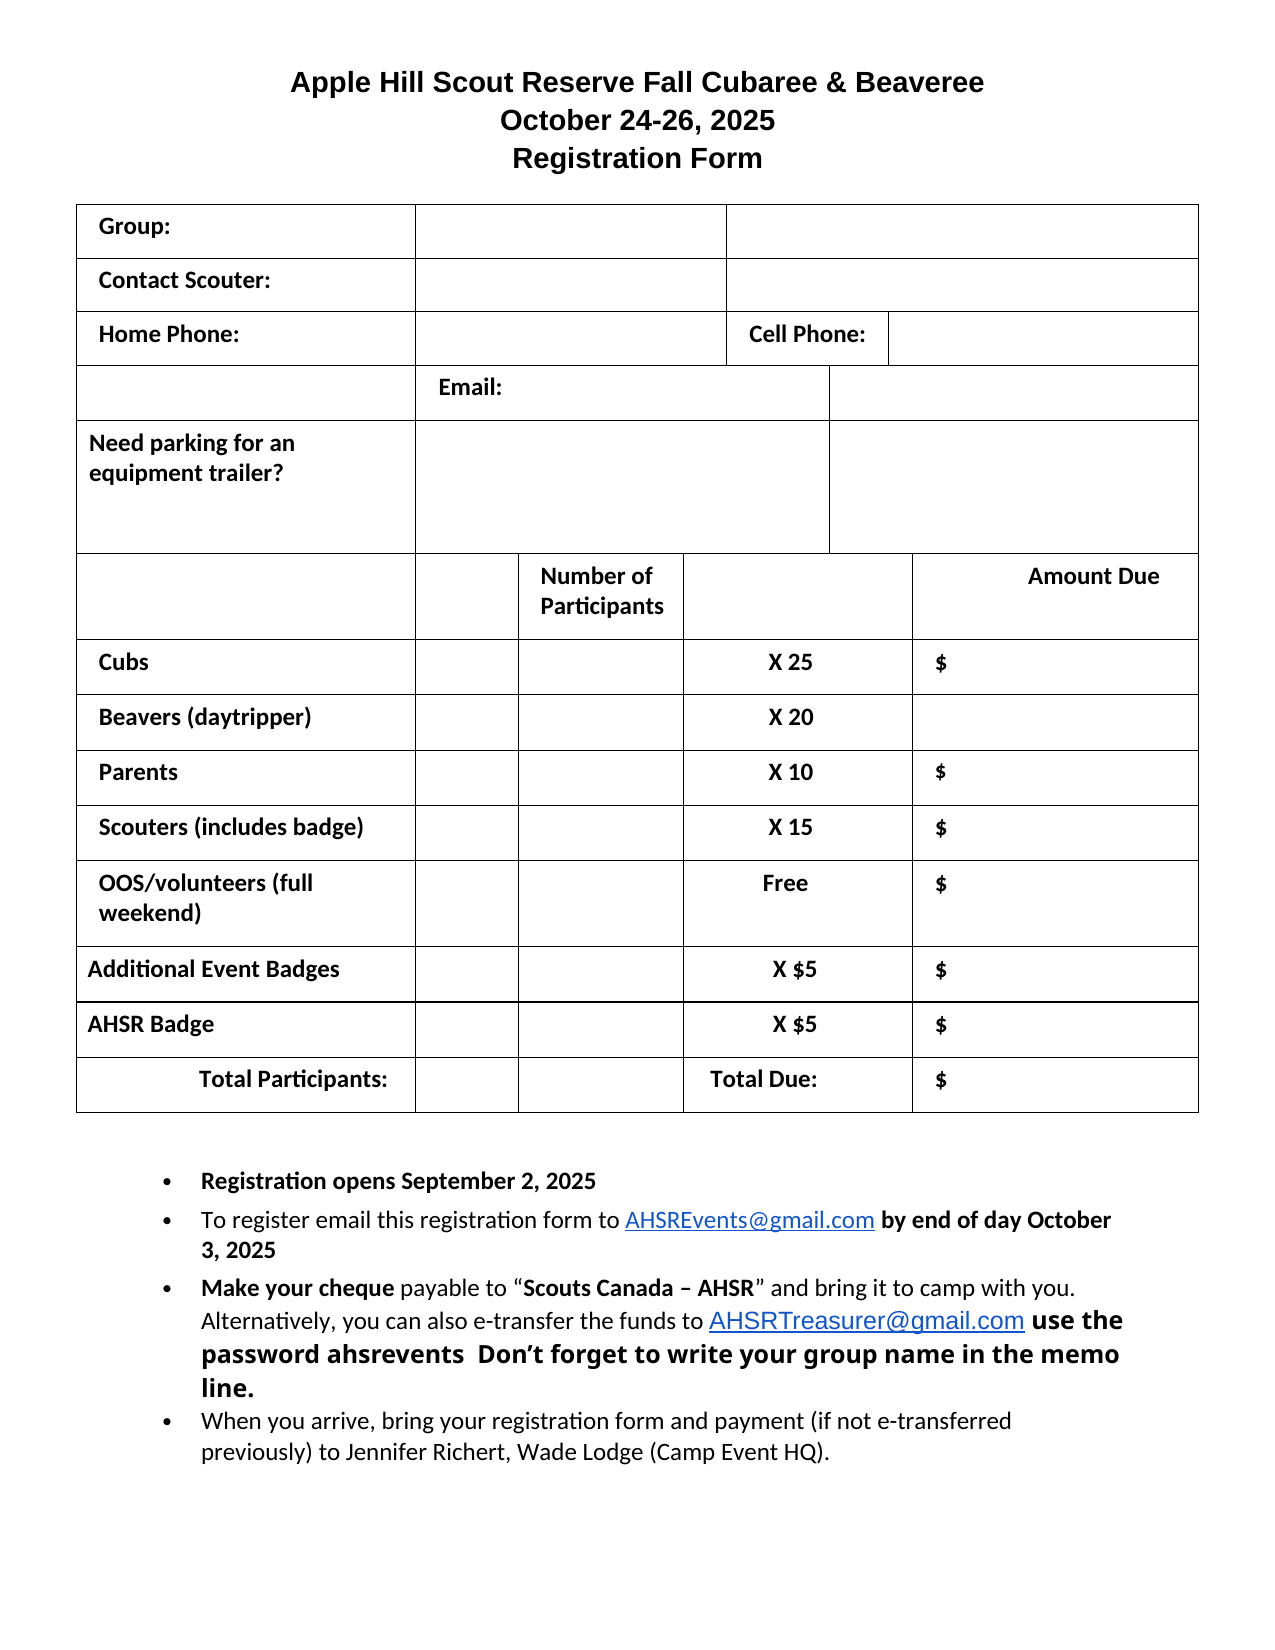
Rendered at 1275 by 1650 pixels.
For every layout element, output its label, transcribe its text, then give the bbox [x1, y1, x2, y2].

table_cell [965, 1058, 1198, 1112]
table_cell Need parking for an equipment trailer? [77, 421, 415, 553]
table_cell $ [913, 751, 965, 805]
table_header [416, 205, 726, 257]
table_cell [965, 695, 1198, 750]
table_cell AHSR Badge [77, 1003, 415, 1057]
table_cell [727, 259, 888, 311]
table_cell Parents [77, 751, 415, 805]
table_cell Additional Event Badges [77, 947, 415, 1001]
table_cell X 25 [684, 640, 829, 694]
table_cell [965, 806, 1198, 860]
table_cell [829, 640, 912, 694]
table_cell [829, 1003, 912, 1057]
table_cell [416, 554, 518, 639]
table_cell $ [913, 1003, 965, 1057]
table_cell [965, 751, 1198, 805]
table_cell X $5 [684, 1003, 829, 1057]
table_cell [416, 751, 518, 805]
table_cell [519, 751, 683, 805]
table_cell [965, 366, 1198, 420]
table_cell [416, 259, 726, 311]
table_cell [416, 1003, 518, 1057]
text Registration Form [150, 141, 1125, 175]
table_cell [965, 947, 1198, 1001]
table_cell Number of Participants [519, 554, 683, 639]
table_cell $ [913, 806, 965, 860]
table_cell [829, 554, 912, 639]
table_cell [519, 695, 683, 750]
table_cell $ [913, 1058, 965, 1112]
list Registration opens September 2, 2025 [163, 1166, 1125, 1196]
table_cell X $5 [684, 947, 829, 1001]
table_cell X 10 [684, 751, 829, 805]
table_cell [77, 554, 415, 639]
table_cell [416, 421, 829, 553]
table_cell [416, 806, 518, 860]
table_cell Home Phone: [77, 312, 415, 365]
table_cell [519, 1058, 683, 1112]
table_cell [829, 1058, 912, 1112]
table_cell [519, 640, 683, 694]
table_cell X 20 [684, 695, 829, 750]
text Apple Hill Scout Reserve Fall Cubaree & Beaveree [150, 65, 1125, 99]
table_cell X 15 [684, 806, 829, 860]
list To register email this registration form to AHSREvents@gmail.com by end of day October 3, 2025 [163, 1204, 1125, 1265]
table_cell OOS/volunteers (full weekend) [77, 861, 415, 946]
table_cell [416, 1058, 518, 1112]
table_cell [965, 1003, 1198, 1057]
table_cell Cubs [77, 640, 415, 694]
table_cell [913, 695, 965, 750]
table_cell $ [913, 861, 965, 946]
table_cell [913, 554, 965, 639]
table_cell [829, 947, 912, 1001]
table_header [888, 205, 1198, 257]
table_cell [965, 640, 1198, 694]
table_cell [416, 861, 518, 946]
table_cell Free [684, 861, 829, 946]
table_cell [416, 312, 726, 365]
table_cell [889, 312, 1198, 365]
table_cell Contact Scouter: [77, 259, 415, 311]
table_cell Total Due: [684, 1058, 829, 1112]
table_cell [829, 751, 912, 805]
table_cell Beavers (daytripper) [77, 695, 415, 750]
table_cell $ [913, 947, 965, 1001]
table_cell [77, 366, 415, 420]
table_cell [519, 1003, 683, 1057]
table_cell [888, 259, 1198, 311]
table_cell [829, 861, 912, 946]
table_cell Scouters (includes badge) [77, 806, 415, 860]
table_cell [965, 421, 1198, 553]
table_cell [965, 861, 1198, 946]
table_cell Cell Phone: [727, 312, 888, 365]
table_cell $ [913, 640, 965, 694]
table_cell [830, 366, 965, 420]
table_cell Email: [416, 366, 829, 420]
table_cell [829, 806, 912, 860]
table_cell [829, 695, 912, 750]
table_cell [416, 640, 518, 694]
list When you arrive, bring your registration form and payment (if not e-transferred previously) to Jennifer Richert, Wade Lodge (Camp Event HQ). [163, 1405, 1125, 1466]
table_cell Amount Due [965, 554, 1198, 639]
table_cell [519, 861, 683, 946]
table_cell [416, 947, 518, 1001]
text October 24-26, 2025 [150, 103, 1125, 137]
table_cell Total Participants: [77, 1058, 415, 1112]
table_cell [416, 695, 518, 750]
table_header Group: [77, 205, 415, 257]
table_cell [519, 806, 683, 860]
table_cell [519, 947, 683, 1001]
table_cell [684, 554, 829, 639]
table_header [727, 205, 888, 257]
table_cell [830, 421, 965, 553]
list Make your cheque payable to “Scouts Canada – AHSR” and bring it to camp with you. Alternatively, you can also e-transfer the funds to AHSRTreasurer@gmail.com use the password ahsrevents Don’t forget to write your group name in the memo line. [163, 1272, 1125, 1405]
